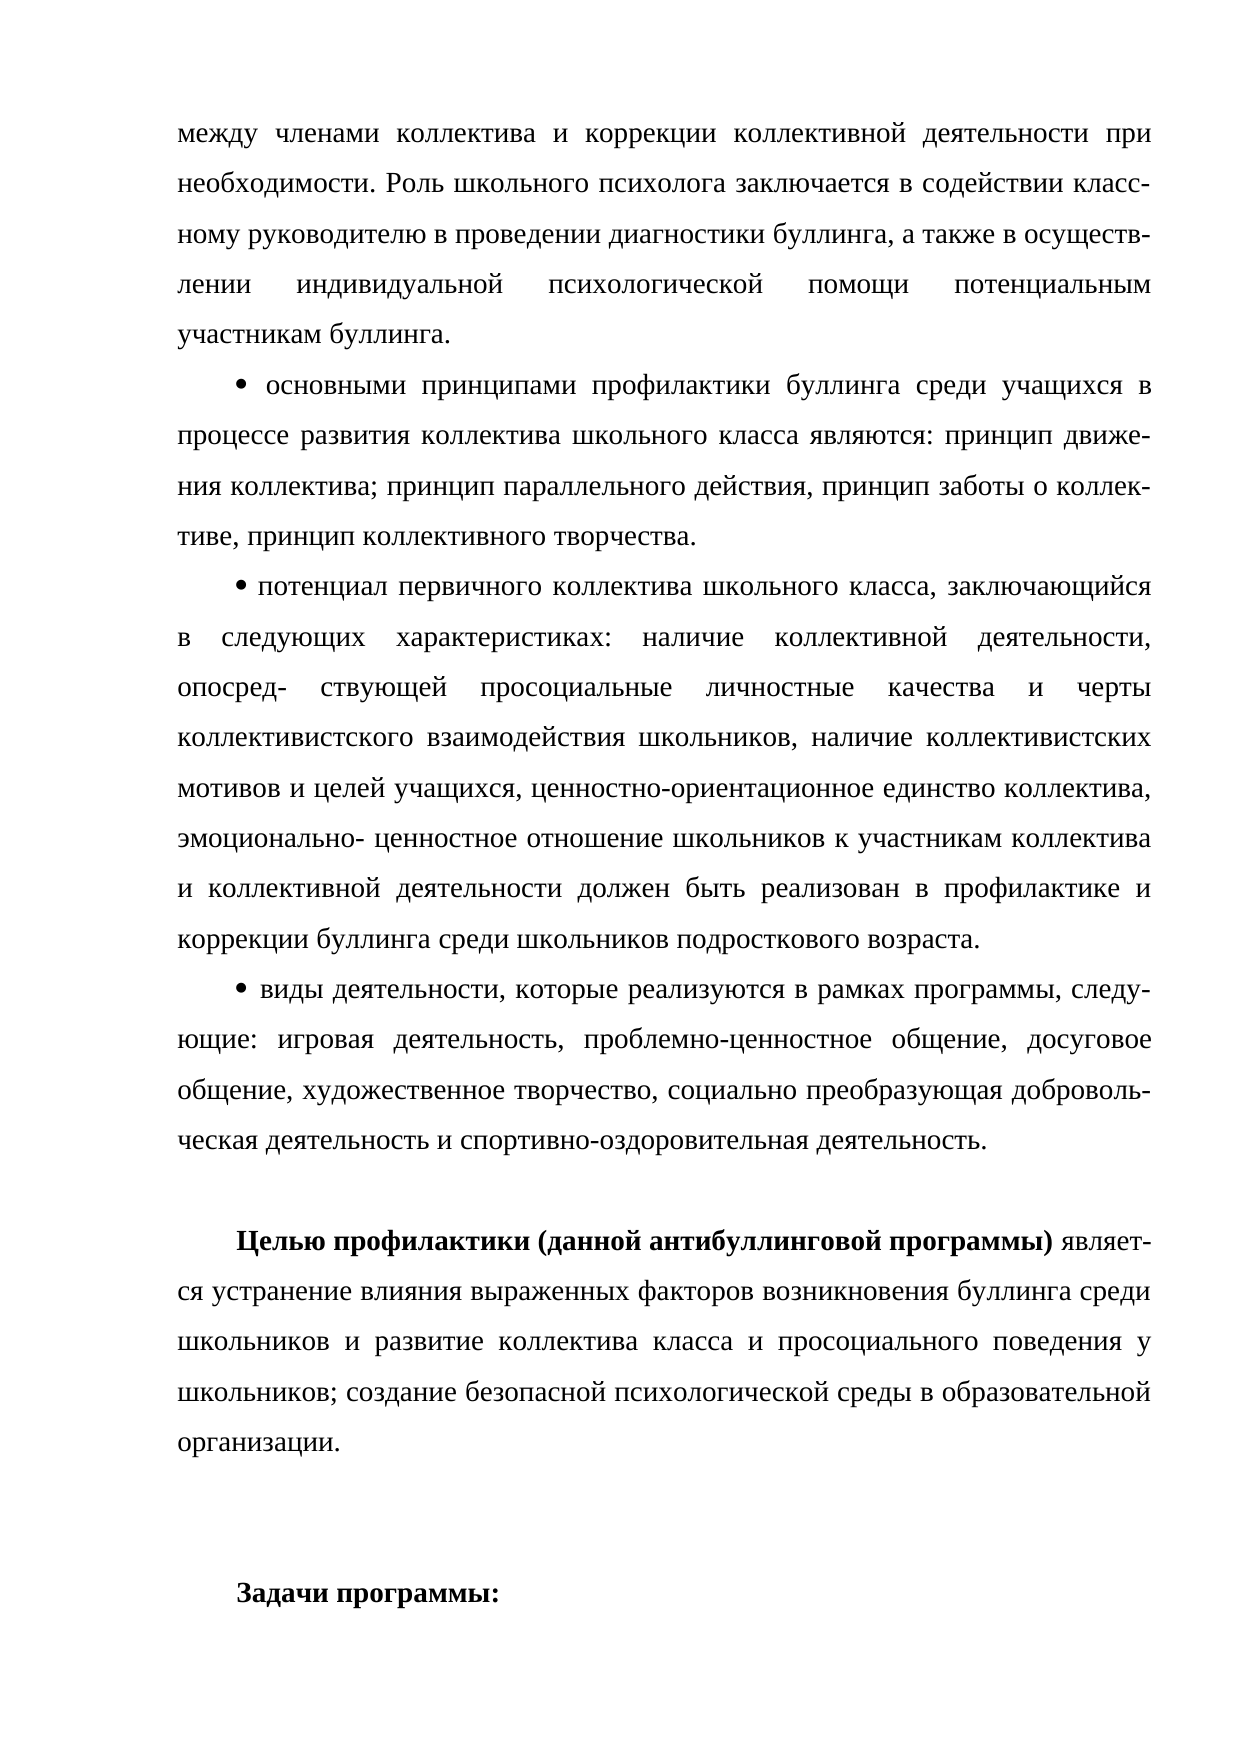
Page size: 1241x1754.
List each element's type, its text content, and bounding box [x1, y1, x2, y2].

subtitle Задачи программы: [236, 1575, 1163, 1608]
list основными принципами профилактики буллинга среди учащихся в процессе развития коллектива школьного класса являются: принцип движе- ния коллектива; принцип параллельного действия, принцип заботы о коллек- тиве, принцип коллективного творчества. [177, 367, 1152, 552]
list потенциал первичного коллектива школьного класса, заключающийся в следующих характеристиках: наличие коллективной деятельности, опосред- ствующей просоциальные личностные качества и черты коллективистского взаимодействия школьников, наличие коллективистских мотивов и целей учащихся, ценностно-ориентационное единство коллектива, эмоционально- ценностное отношение школьников к участникам коллектива и коллективной деятельности должен быть реализован в профилактике и коррекции буллинга среди школьников подросткового возраста. [177, 568, 1152, 954]
text Целью профилактики (данной антибуллинговой программы) являет- ся устранение влияния выраженных факторов возникновения буллинга среди школьников и развитие коллектива класса и просоциального поведения у школьников; создание безопасной психологической среды в образовательной организации. [177, 1223, 1152, 1457]
list виды деятельности, которые реализуются в рамках программы, следу- ющие: игровая деятельность, проблемно-ценностное общение, досуговое общение, художественное творчество, социально преобразующая доброволь- ческая деятельность и спортивно-оздоровительная деятельность. [177, 971, 1152, 1156]
text между членами коллектива и коррекции коллективной деятельности при необходимости. Роль школьного психолога заключается в содействии класс- ному руководителю в проведении диагностики буллинга, а также в осуществ- лении индивидуальной психологической помощи потенциальным участникам буллинга. [177, 115, 1151, 350]
